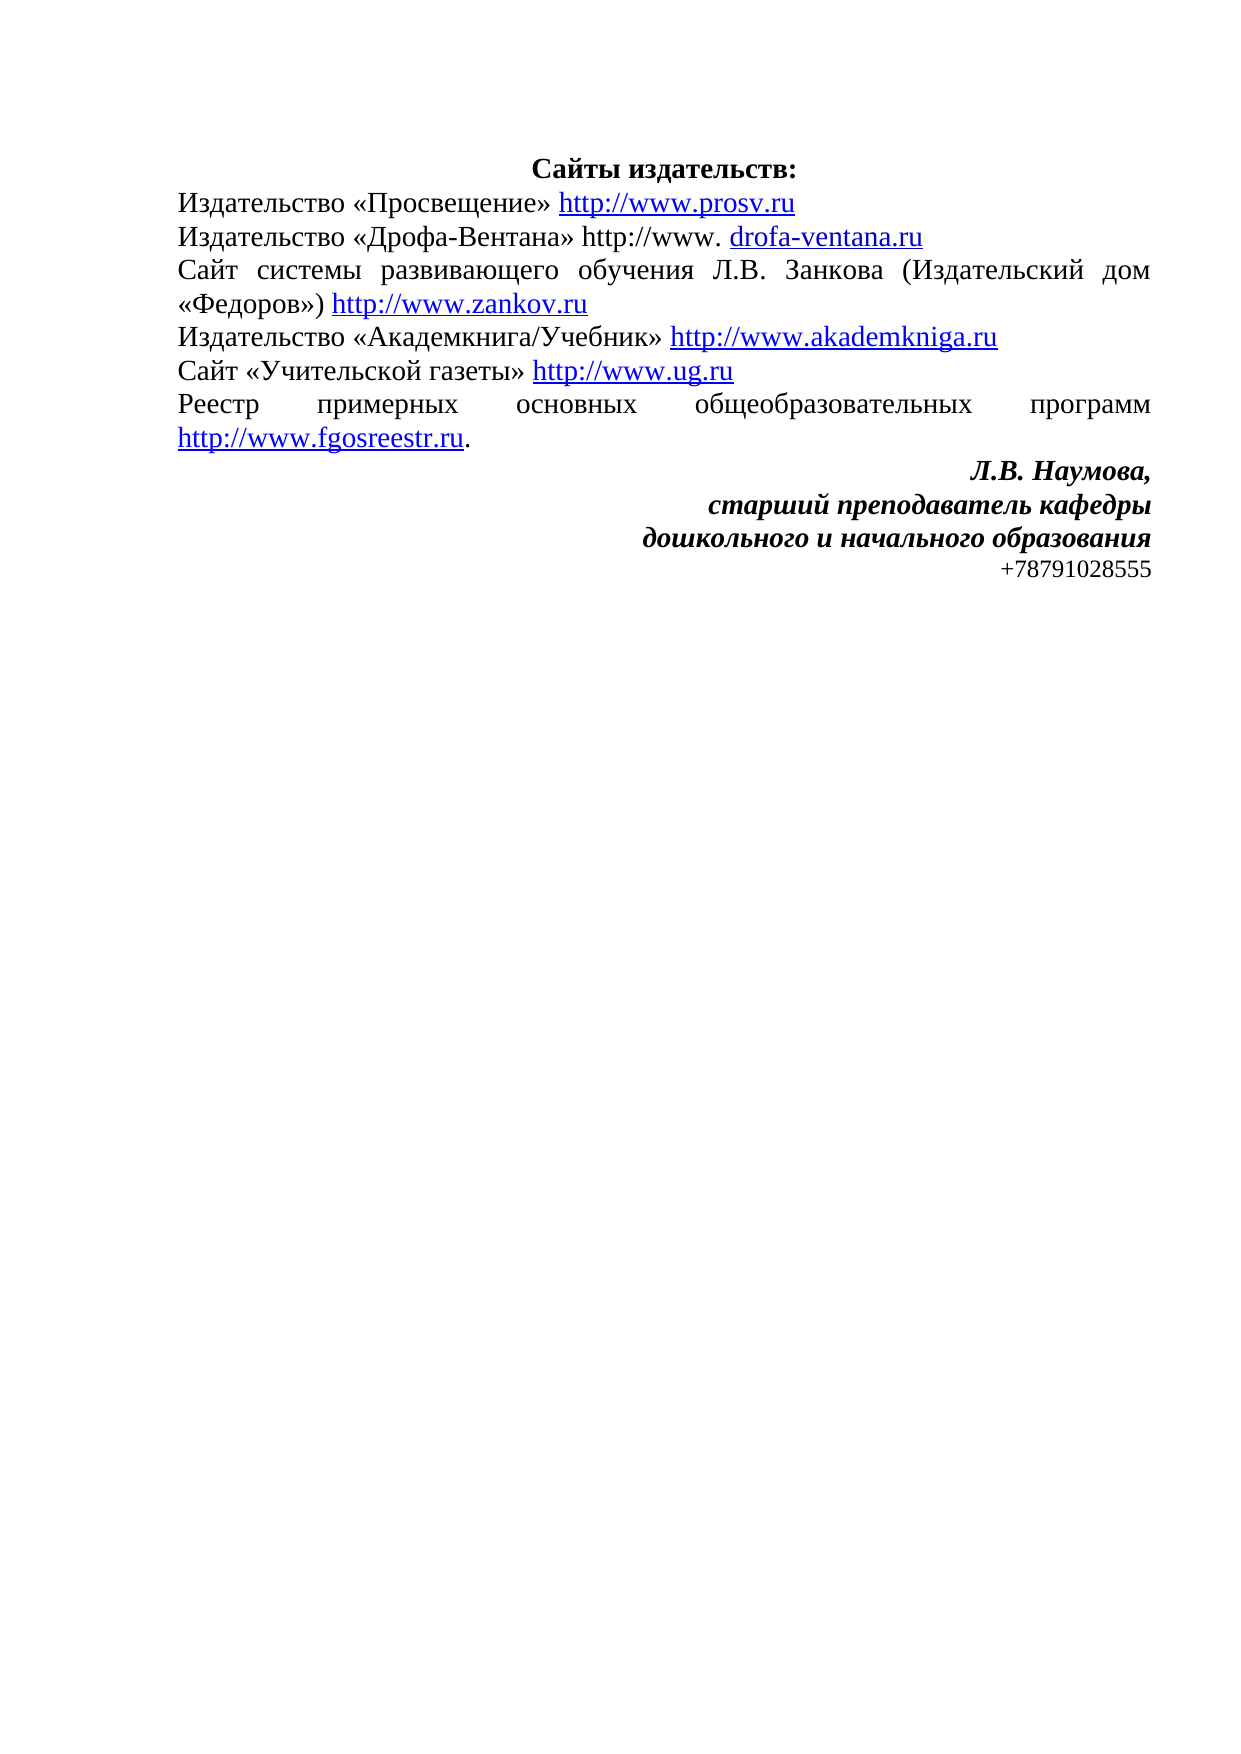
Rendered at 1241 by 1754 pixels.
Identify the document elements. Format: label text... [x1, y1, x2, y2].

text Издательство «Просвещение» http://www.prosv.ru [177, 185, 1152, 219]
text Сайт «Учительской газеты» http://www.ug.ru [177, 353, 1152, 386]
text Л.В. Наумова, [177, 453, 1152, 487]
text Издательство «Академкнига/Учебник» http://www.akademkniga.ru [177, 319, 1152, 353]
text +78791028555 [177, 554, 1152, 583]
text Реестр примерных основных общеобразовательных программ http://www.fgosreestr.ru. [177, 386, 1152, 453]
text старший преподаватель кафедры [177, 487, 1152, 521]
text Издательство «Дрофа-Вентана» http://www. drofa-ventana.ru [177, 219, 1152, 252]
text дошкольного и начального образования [177, 521, 1152, 554]
text Сайт системы развивающего обучения Л.В. Занкова (Издательский дом «Федоров») http://www.zankov.ru [177, 252, 1152, 319]
text Сайты издательств: [177, 152, 1152, 185]
